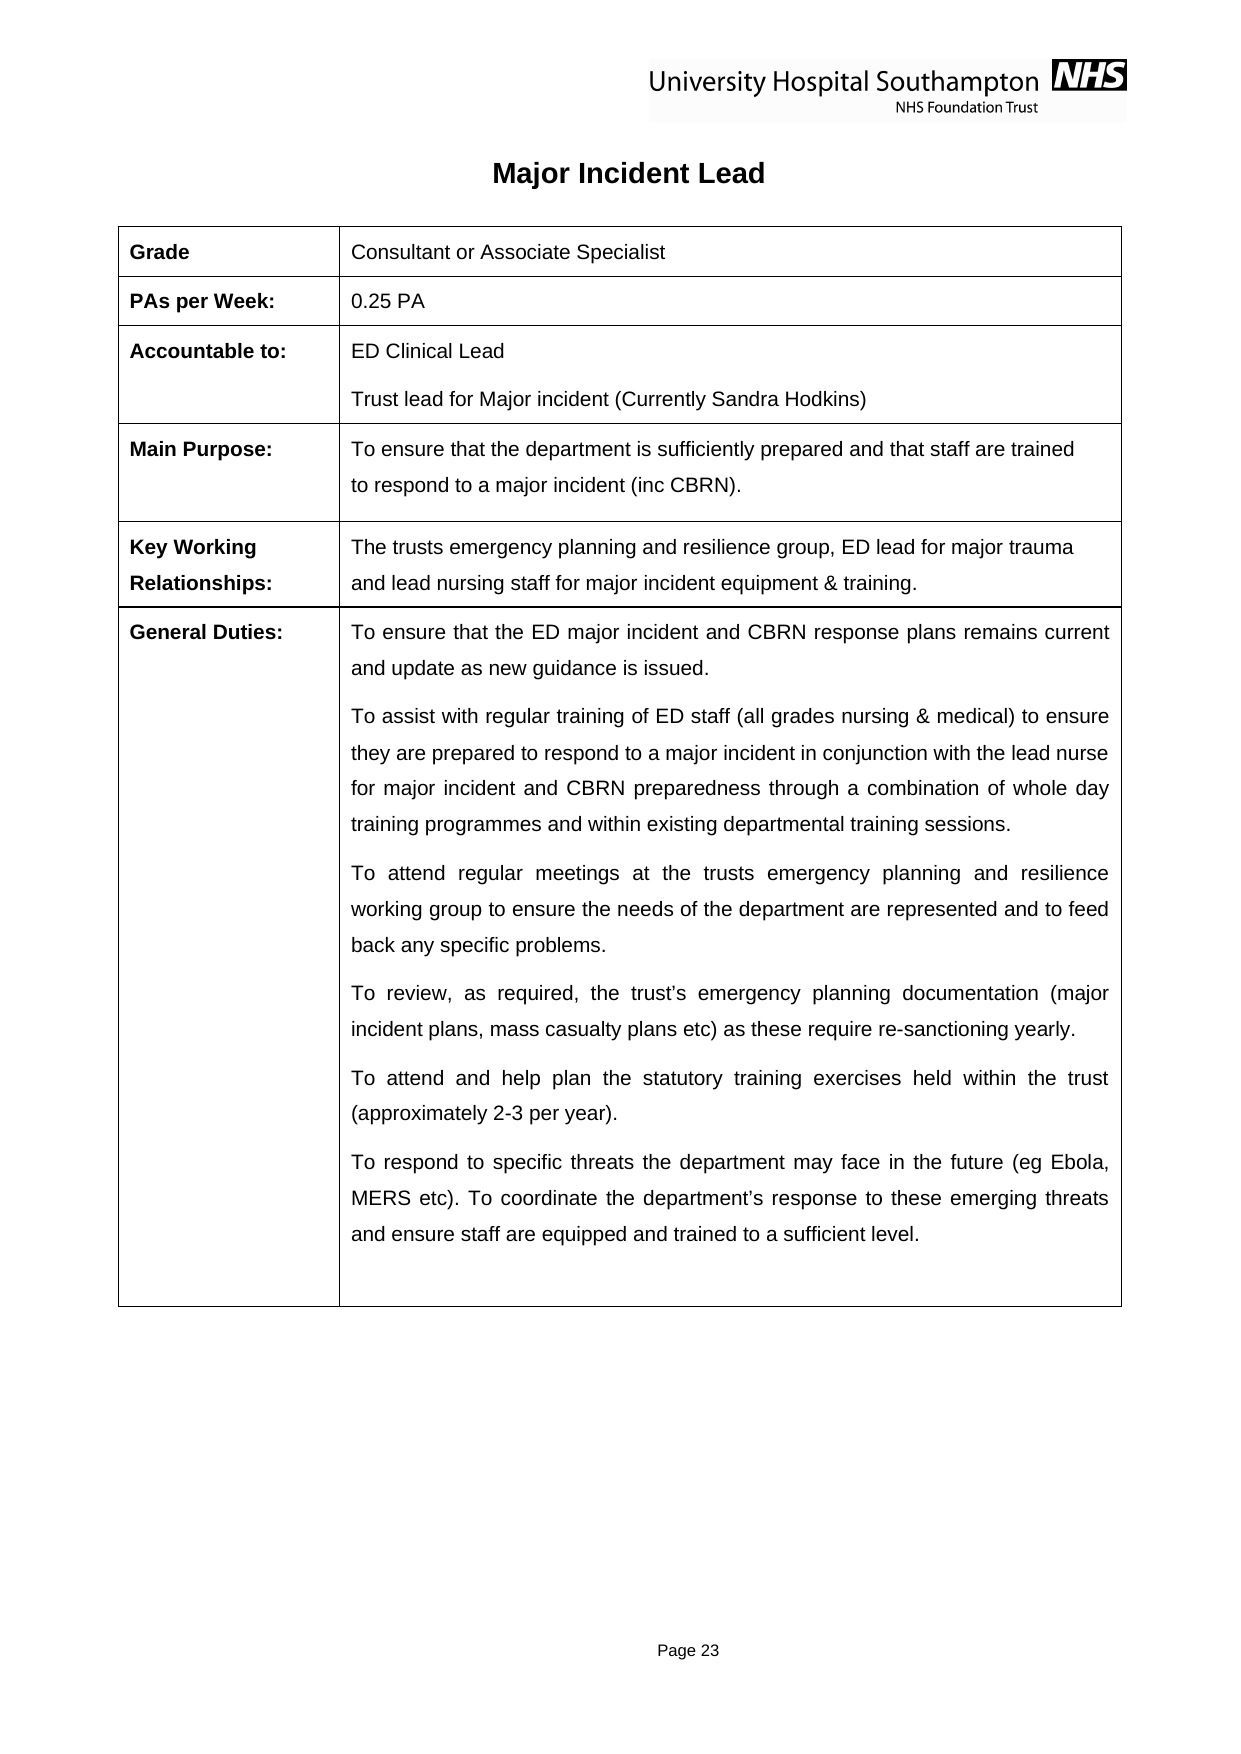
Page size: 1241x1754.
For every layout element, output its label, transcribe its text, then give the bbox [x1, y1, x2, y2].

table_cell 0.25 PA [340, 277, 1121, 325]
table_cell ED Clinical Lead Trust lead for Major incident (Currently Sandra Hodkins) [340, 326, 1121, 423]
table_cell Main Purpose: [119, 424, 339, 521]
table_cell General Duties: [119, 608, 339, 1306]
table_cell Accountable to: [119, 326, 339, 423]
picture [648, 59, 1127, 122]
table_cell PAs per Week: [119, 277, 339, 325]
table_cell The trusts emergency planning and resilience group, ED lead for major trauma and lead nursing staff for major incident equipment & training. [340, 522, 1121, 606]
table_cell Key Working Relationships: [119, 522, 339, 606]
table_header Consultant or Associate Specialist [340, 227, 1121, 276]
table_header Grade [119, 227, 339, 276]
table_cell To ensure that the department is sufficiently prepared and that staff are trained to respond to a major incident (inc CBRN). [340, 424, 1121, 521]
subtitle Major Incident Lead [118, 156, 1140, 190]
table_cell To ensure that the ED major incident and CBRN response plans remains current and update as new guidance is issued. To assist with regular training of ED staff (all grades nursing & medical) to ensure they are prepared to respond to a major incident in conjunction with the lead nurse for major incident and CBRN preparedness through a combination of whole day training programmes and within existing departmental training sessions. To attend regular meetings at the trusts emergency planning and resilience working group to ensure the needs of the department are represented and to feed back any specific problems. To review, as required, the trust’s emergency planning documentation (major incident plans, mass casualty plans etc) as these require re-sanctioning yearly. To attend and help plan the statutory training exercises held within the trust (approximately 2-3 per year). To respond to specific threats the department may face in the future (eg Ebola, MERS etc). To coordinate the department’s response to these emerging threats and ensure staff are equipped and trained to a sufficient level. [340, 608, 1121, 1306]
